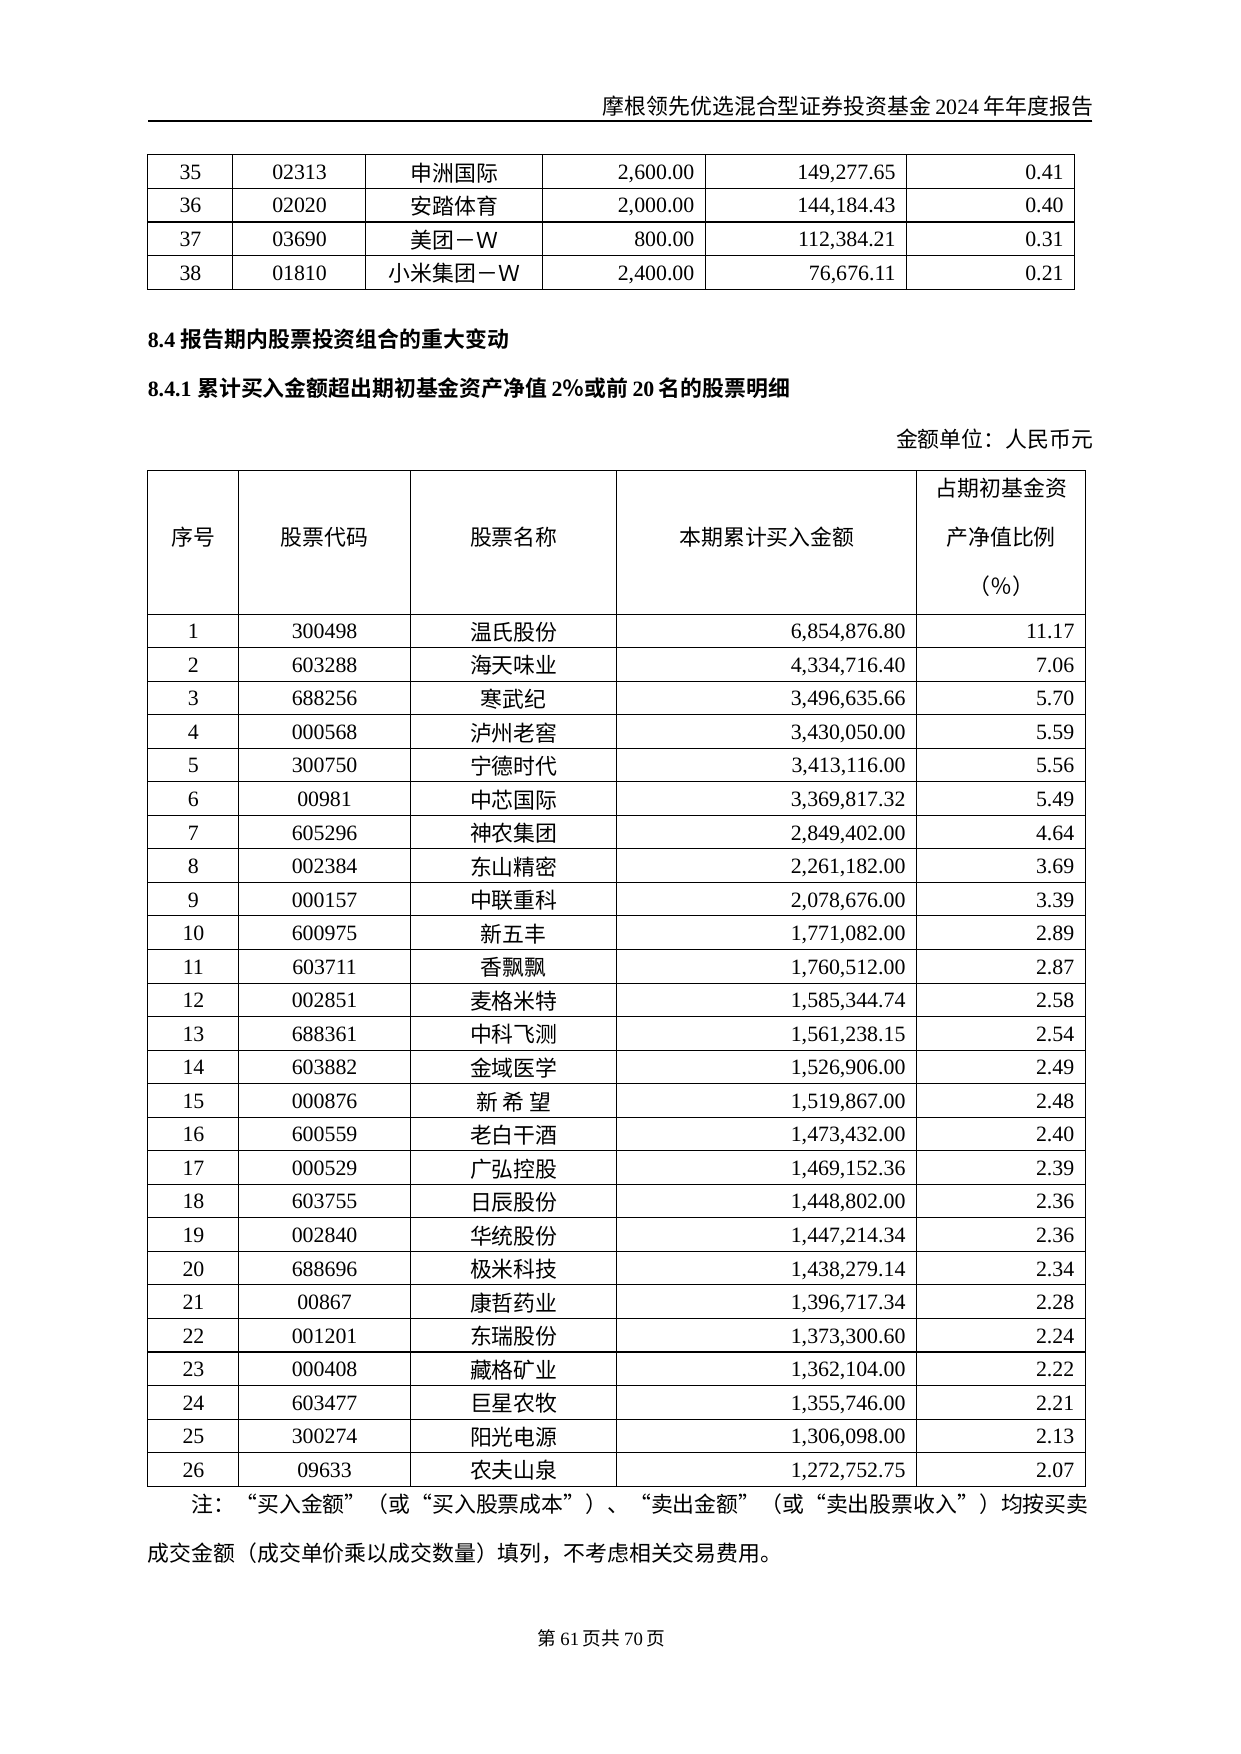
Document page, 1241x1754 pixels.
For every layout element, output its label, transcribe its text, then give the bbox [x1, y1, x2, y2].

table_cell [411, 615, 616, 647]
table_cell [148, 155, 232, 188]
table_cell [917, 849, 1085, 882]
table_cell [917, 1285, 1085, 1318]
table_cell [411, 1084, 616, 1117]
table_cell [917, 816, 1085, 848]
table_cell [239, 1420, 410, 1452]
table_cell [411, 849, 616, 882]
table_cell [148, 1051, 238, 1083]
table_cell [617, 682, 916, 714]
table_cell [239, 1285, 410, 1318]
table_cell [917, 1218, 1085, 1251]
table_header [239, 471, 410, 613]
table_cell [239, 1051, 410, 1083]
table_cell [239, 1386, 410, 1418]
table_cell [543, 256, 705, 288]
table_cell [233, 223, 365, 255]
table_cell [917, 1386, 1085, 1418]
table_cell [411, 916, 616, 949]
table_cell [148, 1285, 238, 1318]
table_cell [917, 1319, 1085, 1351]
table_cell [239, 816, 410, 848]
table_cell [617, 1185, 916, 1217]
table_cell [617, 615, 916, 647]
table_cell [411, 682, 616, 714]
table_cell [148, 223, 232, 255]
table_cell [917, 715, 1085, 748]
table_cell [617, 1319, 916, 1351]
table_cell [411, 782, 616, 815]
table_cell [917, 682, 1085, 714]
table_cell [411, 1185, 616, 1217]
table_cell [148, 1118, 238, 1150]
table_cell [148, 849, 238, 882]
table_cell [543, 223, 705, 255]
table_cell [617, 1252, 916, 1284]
text 金额单位：人民币元 [149, 422, 1092, 454]
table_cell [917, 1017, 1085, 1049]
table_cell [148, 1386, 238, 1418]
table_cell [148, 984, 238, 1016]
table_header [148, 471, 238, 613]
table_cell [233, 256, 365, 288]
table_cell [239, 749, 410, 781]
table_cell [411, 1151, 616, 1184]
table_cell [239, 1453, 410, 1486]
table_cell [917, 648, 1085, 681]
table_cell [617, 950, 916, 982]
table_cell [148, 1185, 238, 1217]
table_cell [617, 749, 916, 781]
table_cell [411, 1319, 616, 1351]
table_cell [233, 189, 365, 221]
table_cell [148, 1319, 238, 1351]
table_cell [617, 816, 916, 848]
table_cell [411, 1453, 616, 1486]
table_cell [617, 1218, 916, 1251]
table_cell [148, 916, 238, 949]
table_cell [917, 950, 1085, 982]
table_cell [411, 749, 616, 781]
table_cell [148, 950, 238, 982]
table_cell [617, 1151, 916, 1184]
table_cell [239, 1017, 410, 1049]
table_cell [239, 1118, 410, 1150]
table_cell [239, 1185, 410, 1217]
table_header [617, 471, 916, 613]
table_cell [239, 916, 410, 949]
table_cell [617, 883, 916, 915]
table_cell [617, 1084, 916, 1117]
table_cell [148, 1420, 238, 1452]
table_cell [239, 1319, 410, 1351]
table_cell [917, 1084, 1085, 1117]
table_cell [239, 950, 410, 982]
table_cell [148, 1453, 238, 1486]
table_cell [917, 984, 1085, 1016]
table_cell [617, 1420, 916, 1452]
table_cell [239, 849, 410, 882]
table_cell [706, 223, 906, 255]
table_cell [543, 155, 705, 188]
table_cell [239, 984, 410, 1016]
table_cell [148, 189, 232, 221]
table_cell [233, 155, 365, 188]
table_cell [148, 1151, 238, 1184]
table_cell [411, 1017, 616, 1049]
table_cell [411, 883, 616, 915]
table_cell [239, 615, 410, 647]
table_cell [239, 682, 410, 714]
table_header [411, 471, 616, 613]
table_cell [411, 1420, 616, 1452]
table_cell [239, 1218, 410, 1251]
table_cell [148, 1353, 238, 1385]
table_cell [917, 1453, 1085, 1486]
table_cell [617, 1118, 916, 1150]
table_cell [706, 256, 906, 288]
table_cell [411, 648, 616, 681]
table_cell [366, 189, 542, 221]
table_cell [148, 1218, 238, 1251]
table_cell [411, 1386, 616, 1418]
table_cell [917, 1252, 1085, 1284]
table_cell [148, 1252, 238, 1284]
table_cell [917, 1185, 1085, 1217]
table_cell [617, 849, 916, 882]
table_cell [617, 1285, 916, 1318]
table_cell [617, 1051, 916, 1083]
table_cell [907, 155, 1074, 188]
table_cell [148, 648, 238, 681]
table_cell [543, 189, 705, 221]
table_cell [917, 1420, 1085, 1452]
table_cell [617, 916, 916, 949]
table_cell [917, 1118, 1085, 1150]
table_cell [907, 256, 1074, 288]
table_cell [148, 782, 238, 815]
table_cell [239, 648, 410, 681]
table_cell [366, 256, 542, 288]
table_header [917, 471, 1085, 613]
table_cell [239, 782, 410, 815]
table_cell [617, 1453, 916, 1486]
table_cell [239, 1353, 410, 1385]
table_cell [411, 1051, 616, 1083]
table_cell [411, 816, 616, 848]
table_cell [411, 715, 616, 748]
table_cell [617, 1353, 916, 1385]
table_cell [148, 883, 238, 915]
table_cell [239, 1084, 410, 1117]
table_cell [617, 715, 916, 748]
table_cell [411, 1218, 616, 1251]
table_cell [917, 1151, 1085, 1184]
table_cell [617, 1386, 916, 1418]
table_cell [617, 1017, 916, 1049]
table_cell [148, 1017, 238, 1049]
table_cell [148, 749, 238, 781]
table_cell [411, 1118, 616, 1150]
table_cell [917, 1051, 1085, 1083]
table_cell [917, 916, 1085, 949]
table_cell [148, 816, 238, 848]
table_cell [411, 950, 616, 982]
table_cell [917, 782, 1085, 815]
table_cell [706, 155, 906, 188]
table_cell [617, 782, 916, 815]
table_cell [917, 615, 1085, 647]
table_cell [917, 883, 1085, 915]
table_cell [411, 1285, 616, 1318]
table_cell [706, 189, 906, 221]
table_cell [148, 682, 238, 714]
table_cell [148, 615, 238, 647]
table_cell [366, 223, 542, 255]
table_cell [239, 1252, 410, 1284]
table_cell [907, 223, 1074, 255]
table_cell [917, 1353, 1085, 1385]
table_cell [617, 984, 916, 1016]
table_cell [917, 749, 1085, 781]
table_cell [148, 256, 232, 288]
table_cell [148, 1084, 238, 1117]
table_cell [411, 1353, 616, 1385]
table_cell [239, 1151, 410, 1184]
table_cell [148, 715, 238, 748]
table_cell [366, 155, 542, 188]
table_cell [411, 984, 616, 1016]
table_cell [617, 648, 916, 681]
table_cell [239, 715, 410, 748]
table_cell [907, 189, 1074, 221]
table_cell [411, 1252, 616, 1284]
subtitle 8.4 报告期内股票投资组合的重大变动 [148, 322, 1092, 354]
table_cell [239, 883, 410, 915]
text 注：“买入金额”（或“买入股票成本”）、“卖出金额”（或“卖出股票收入”）均按买卖成交金额（成交单价乘以成交数量）填列，不考虑相关交易费用。 [148, 1487, 1092, 1568]
text 8.4.1 累计买入金额超出期初基金资产净值2％或前20名的股票明细 [148, 370, 1092, 403]
